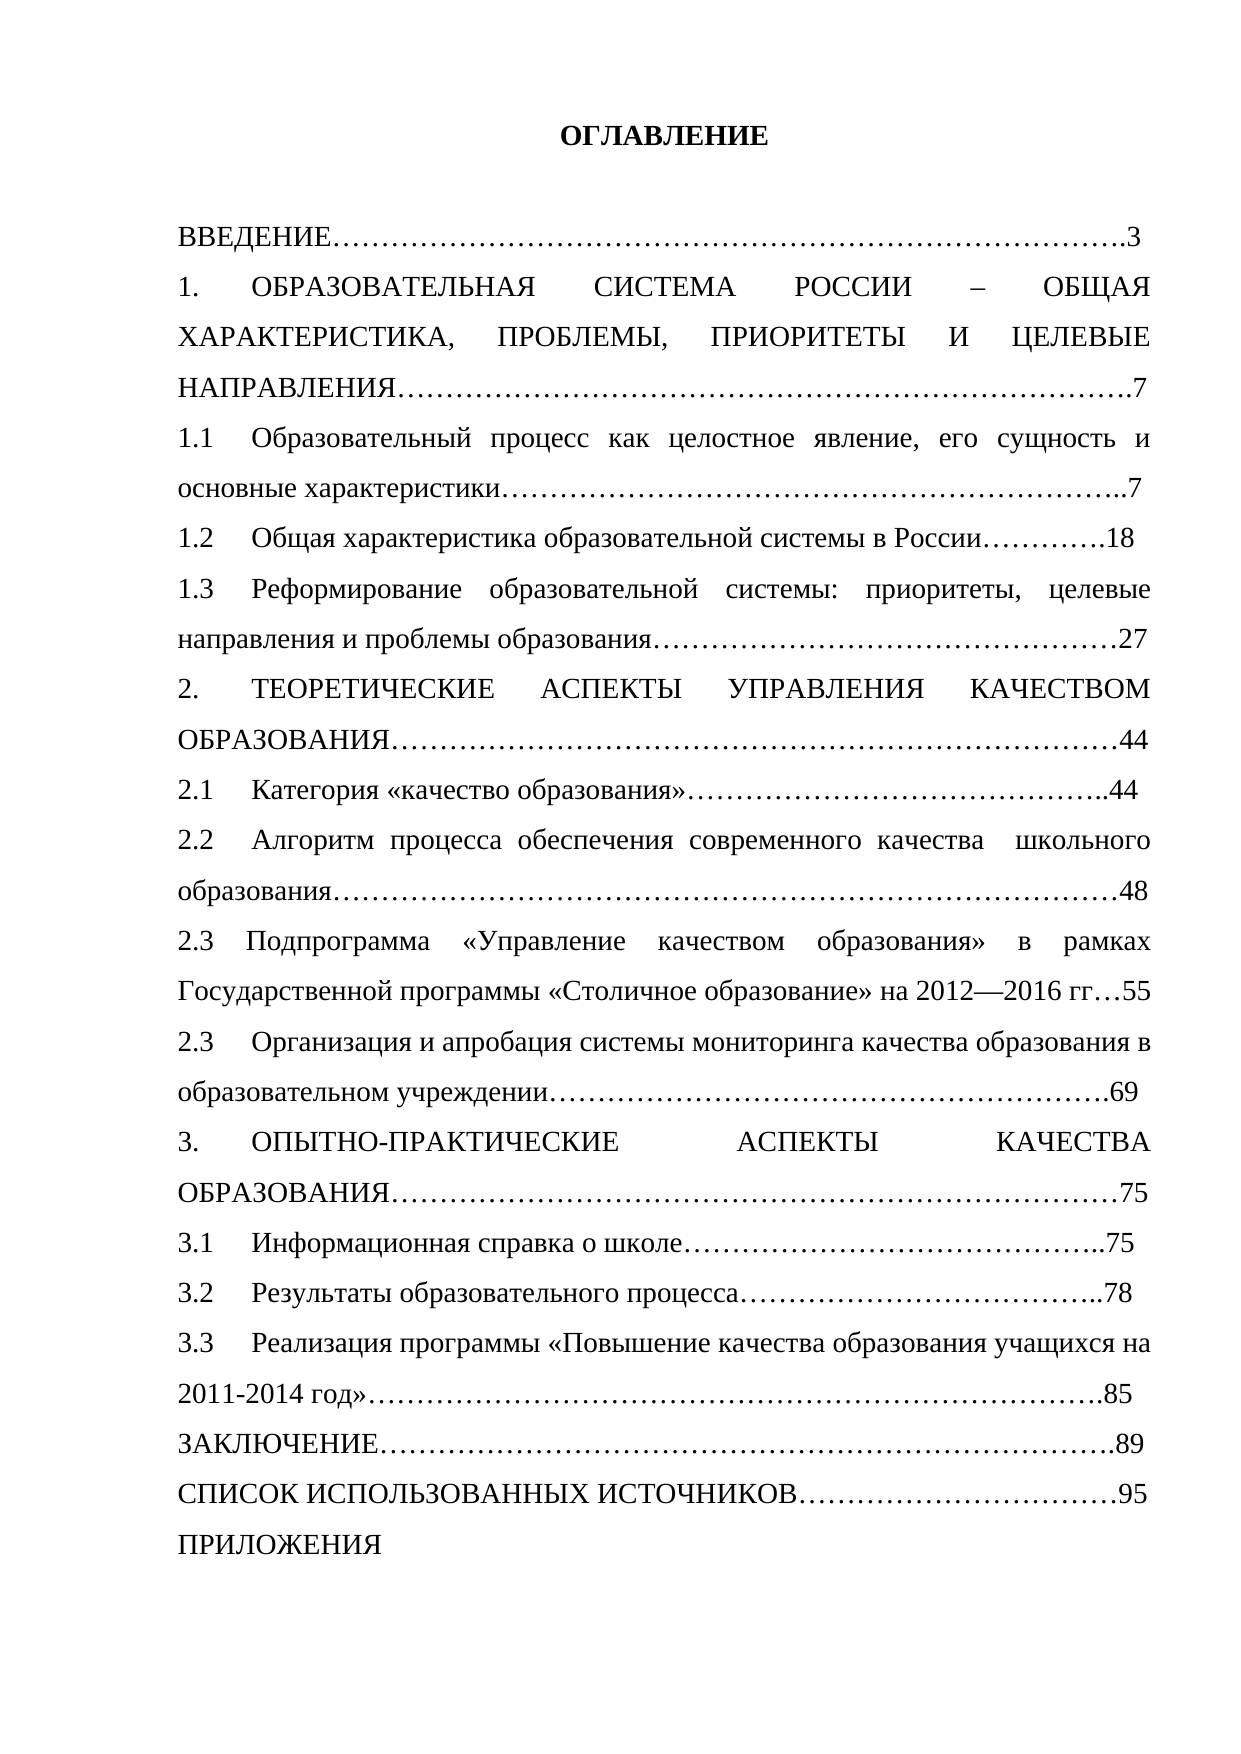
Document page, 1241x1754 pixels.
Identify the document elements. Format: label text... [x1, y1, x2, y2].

list Результаты образовательного процесса………………………………..78 [177, 1275, 1152, 1309]
list Информационная справка о школе……………………………………..75 [177, 1225, 1152, 1258]
list Организация и апробация системы мониторинга качества образования в образовательном учреждении………………………………………………….69 [177, 1024, 1152, 1108]
list Общая характеристика образовательной системы в России………….18 [177, 521, 1152, 554]
list Реформирование образовательной системы: приоритеты, целевые направления и проблемы образования…………………………………………27 [177, 571, 1152, 655]
text ПРИЛОЖЕНИЯ [177, 1527, 1152, 1560]
list Реализация программы «Повышение качества образования учащихся на 2011-2014 год»………………………………………………………………….85 [177, 1326, 1152, 1409]
text ОГЛАВЛЕНИЕ [177, 118, 1152, 152]
list ТЕОРЕТИЧЕСКИЕ АСПЕКТЫ УПРАВЛЕНИЯ КАЧЕСТВОМ ОБРАЗОВАНИЯ…………………………………………………………………44 [177, 672, 1152, 755]
list Категория «качество образования»……………………………………..44 [177, 772, 1152, 806]
text ВВЕДЕНИЕ……………………………………………………………………….3 [177, 219, 1152, 252]
text ЗАКЛЮЧЕНИЕ………………………………………………………………….89 [177, 1426, 1152, 1460]
text СПИСОК ИСПОЛЬЗОВАННЫХ ИСТОЧНИКОВ……………………………95 [177, 1477, 1152, 1510]
list Алгоритм процесса обеспечения современного качества школьного образования………………………………………………………………………48 [177, 822, 1152, 906]
list ОБРАЗОВАТЕЛЬНАЯ СИСТЕМА РОССИИ – ОБЩАЯ ХАРАКТЕРИСТИКА, ПРОБЛЕМЫ, ПРИОРИТЕТЫ И ЦЕЛЕВЫЕ НАПРАВЛЕНИЯ………………………………………………………………….7 [177, 269, 1152, 403]
list ОПЫТНО-ПРАКТИЧЕСКИЕ АСПЕКТЫ КАЧЕСТВА ОБРАЗОВАНИЯ…………………………………………………………………75 [177, 1124, 1152, 1208]
list Образовательный процесс как целостное явление, его сущность и основные характеристики………………………………………………………..7 [177, 420, 1152, 504]
text 2.3 Подпрограмма «Управление качеством образования» в рамках Государственной программы «Столичное образование» на 2012—2016 гг…55 [177, 923, 1152, 1007]
